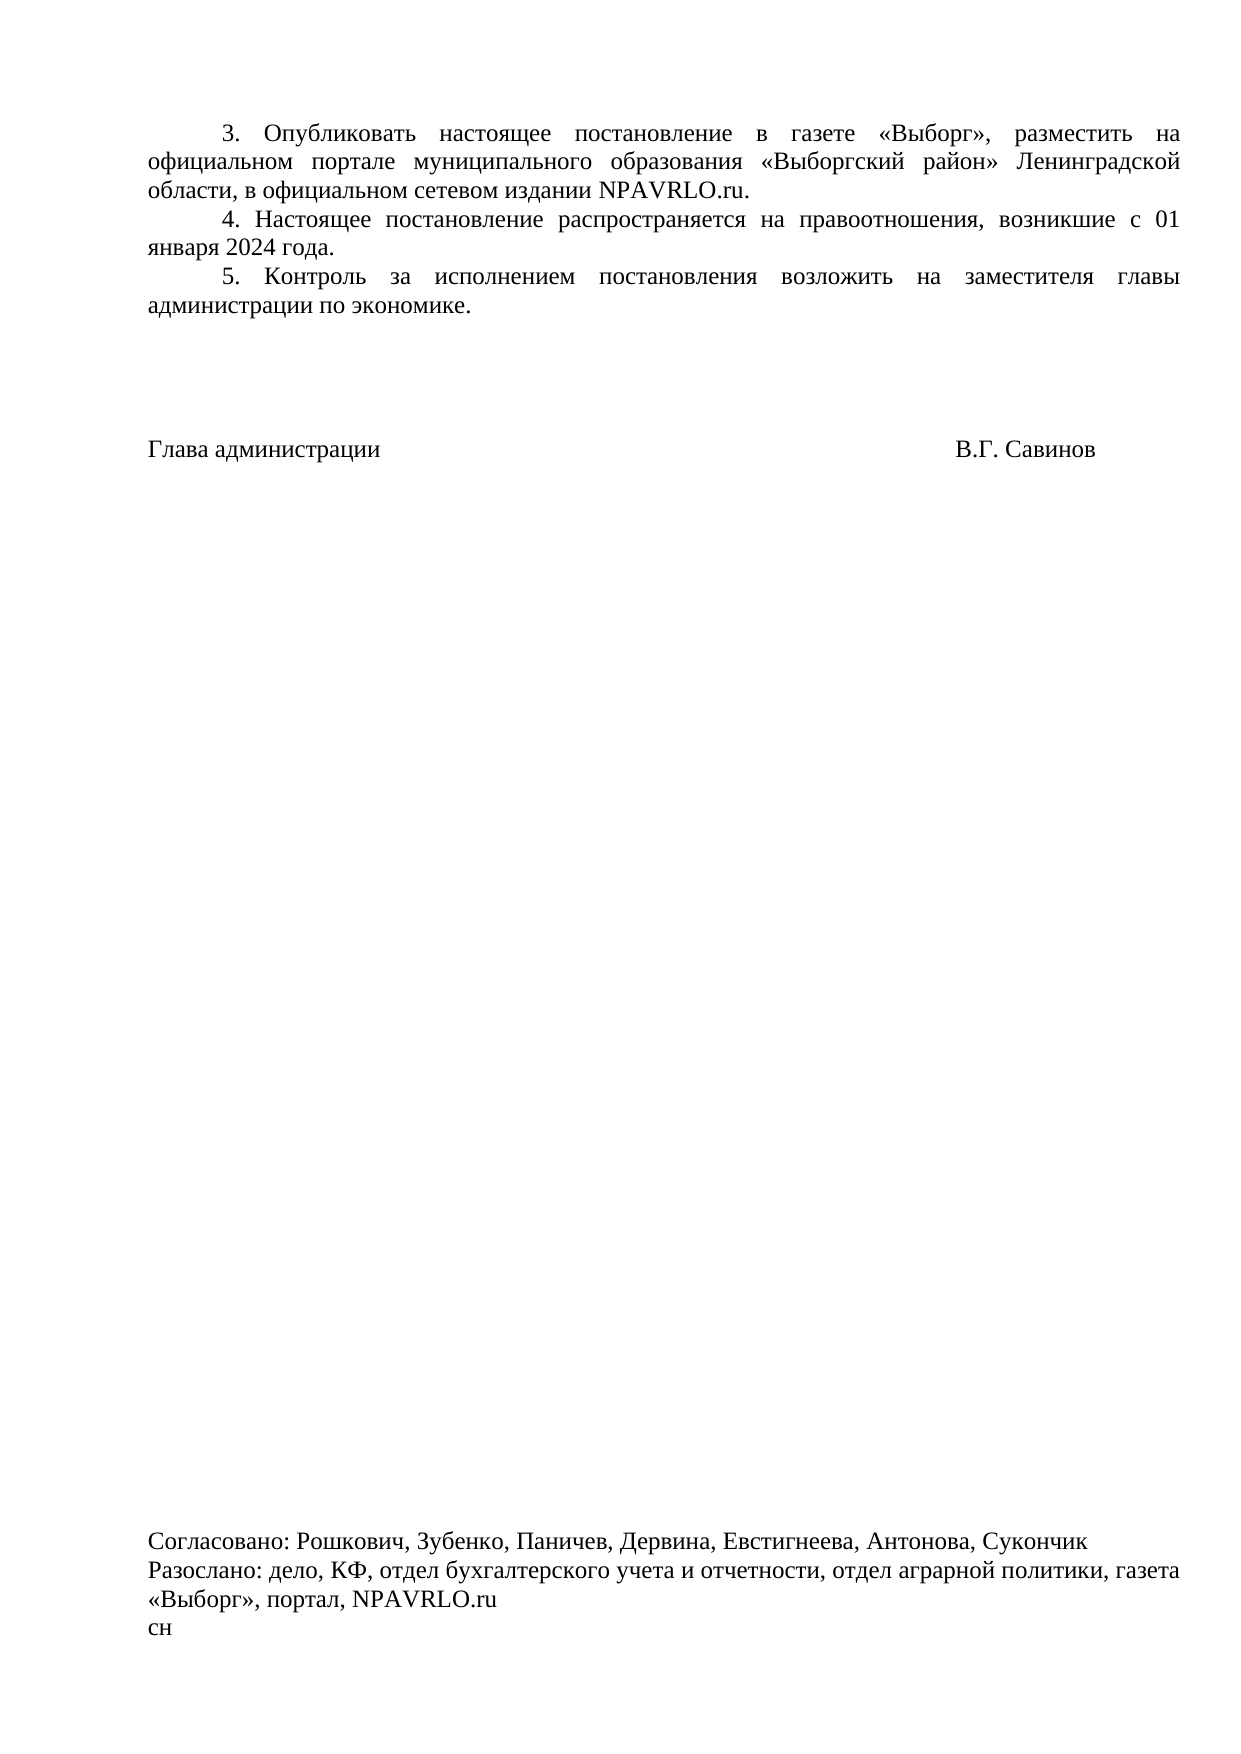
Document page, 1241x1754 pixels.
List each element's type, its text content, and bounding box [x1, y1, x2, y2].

text 4. Настоящее постановление распространяется на правоотношения, возникшие с 01 января 2024 года. [148, 204, 1181, 261]
text Согласовано: Рошкович, Зубенко, Паничев, Дервина, Евстигнеева, Антонова, Сукончик [148, 1526, 1181, 1555]
text сн [148, 1612, 1181, 1641]
text 5. Контроль за исполнением постановления возложить на заместителя главы администрации по экономике. [148, 261, 1181, 319]
text 3. Опубликовать настоящее постановление в газете «Выборг», разместить на официальном портале муниципального образования «Выборгский район» Ленинградской области, в официальном сетевом издании NPAVRLO.ru. [148, 118, 1181, 204]
text Глава администрации В.Г. Савинов [148, 434, 1181, 462]
text Разослано: дело, КФ, отдел бухгалтерского учета и отчетности, отдел аграрной политики, газета «Выборг», портал, NPAVRLO.ru [148, 1555, 1181, 1612]
